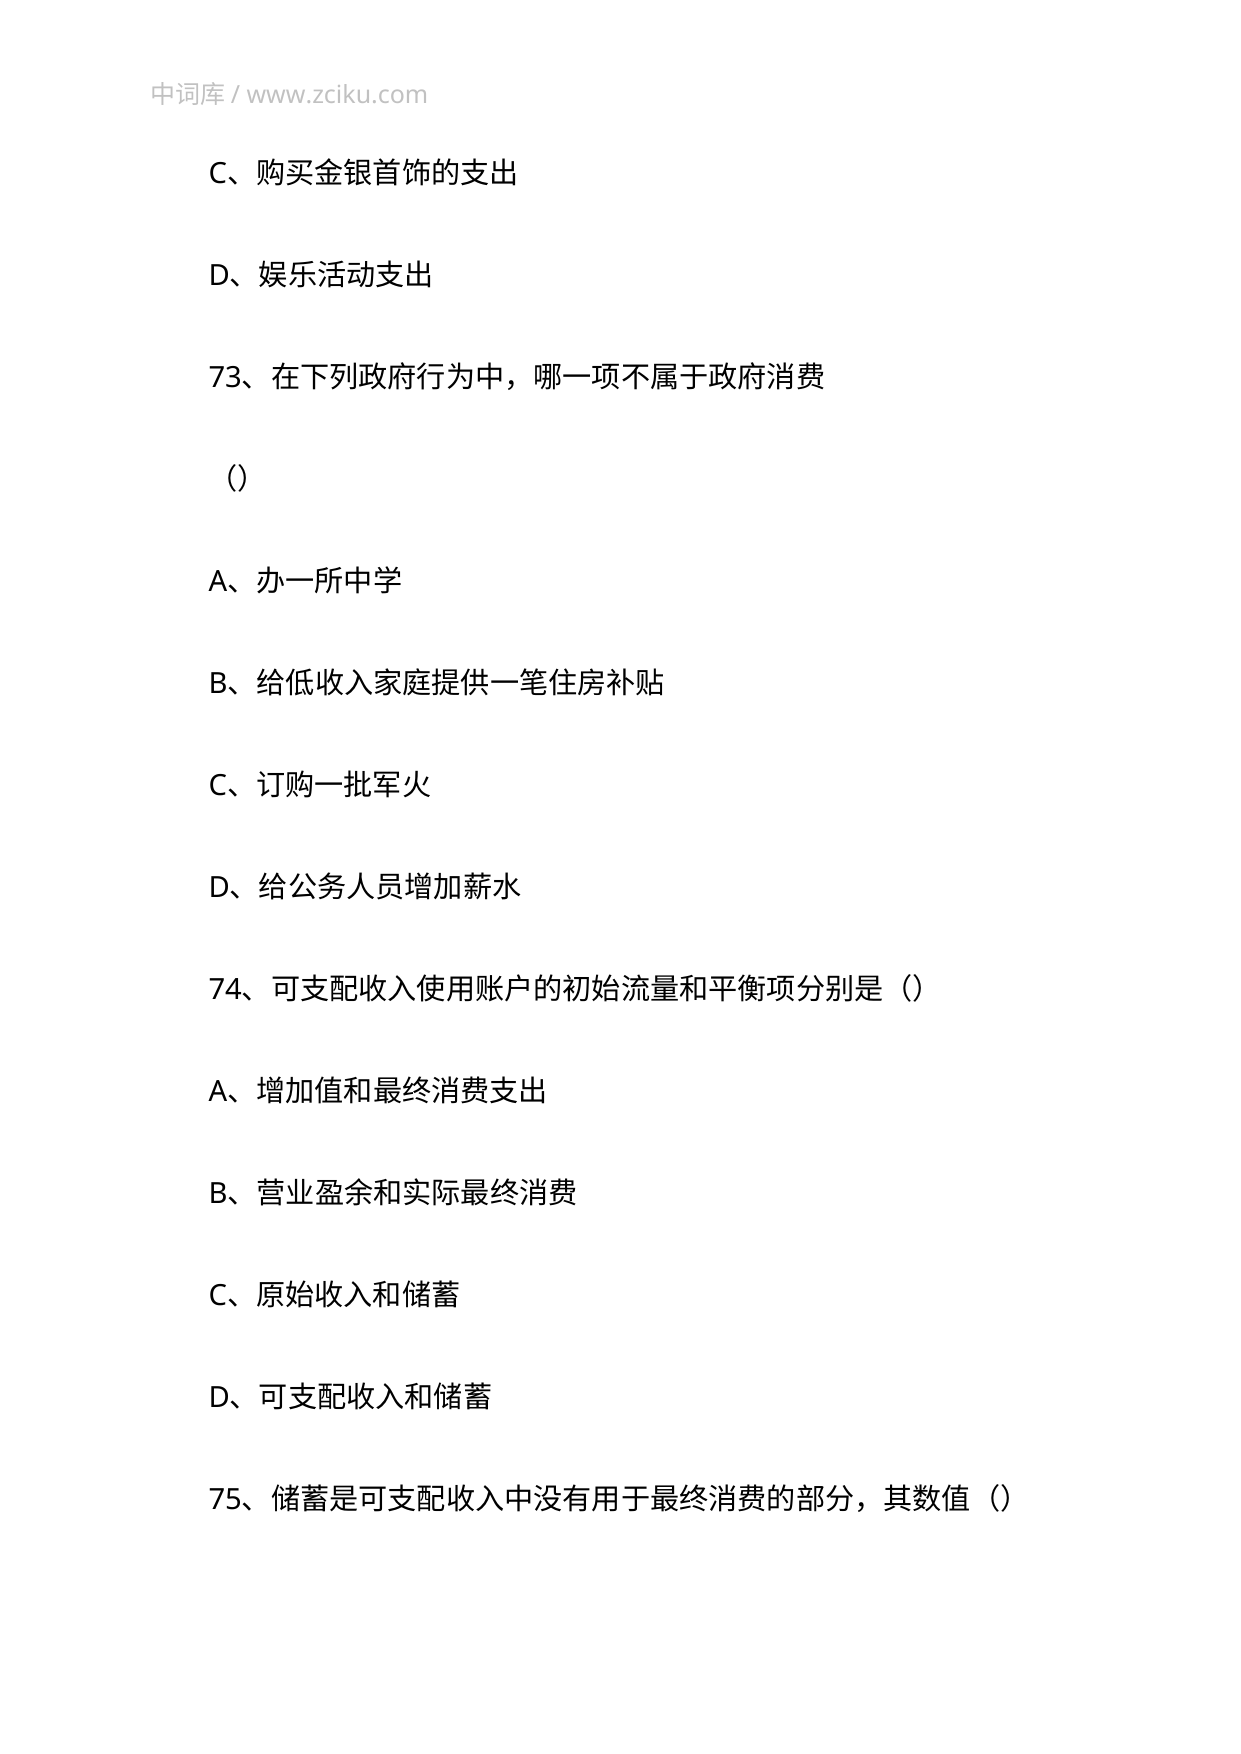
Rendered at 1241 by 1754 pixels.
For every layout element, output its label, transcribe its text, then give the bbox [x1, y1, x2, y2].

text D、给公务人员增加薪水 [150, 864, 1090, 906]
text B、给低收入家庭提供一笔住房补贴 [150, 660, 1090, 702]
text C、购买金银首饰的支出 [150, 150, 1090, 192]
text C、原始收入和储蓄 [150, 1272, 1090, 1314]
text 75、储蓄是可支配收入中没有用于最终消费的部分，其数值（） [150, 1476, 1090, 1518]
text 74、可支配收入使用账户的初始流量和平衡项分别是（） [150, 966, 1090, 1008]
text 73、在下列政府行为中，哪一项不属于政府消费 [150, 354, 1090, 396]
text B、营业盈余和实际最终消费 [150, 1169, 1090, 1212]
text C、订购一批军火 [150, 762, 1090, 804]
text A、增加值和最终消费支出 [150, 1068, 1090, 1110]
text D、可支配收入和储蓄 [150, 1373, 1090, 1416]
text A、办一所中学 [150, 558, 1090, 600]
text D、娱乐活动支出 [150, 252, 1090, 294]
text （） [150, 456, 1090, 498]
